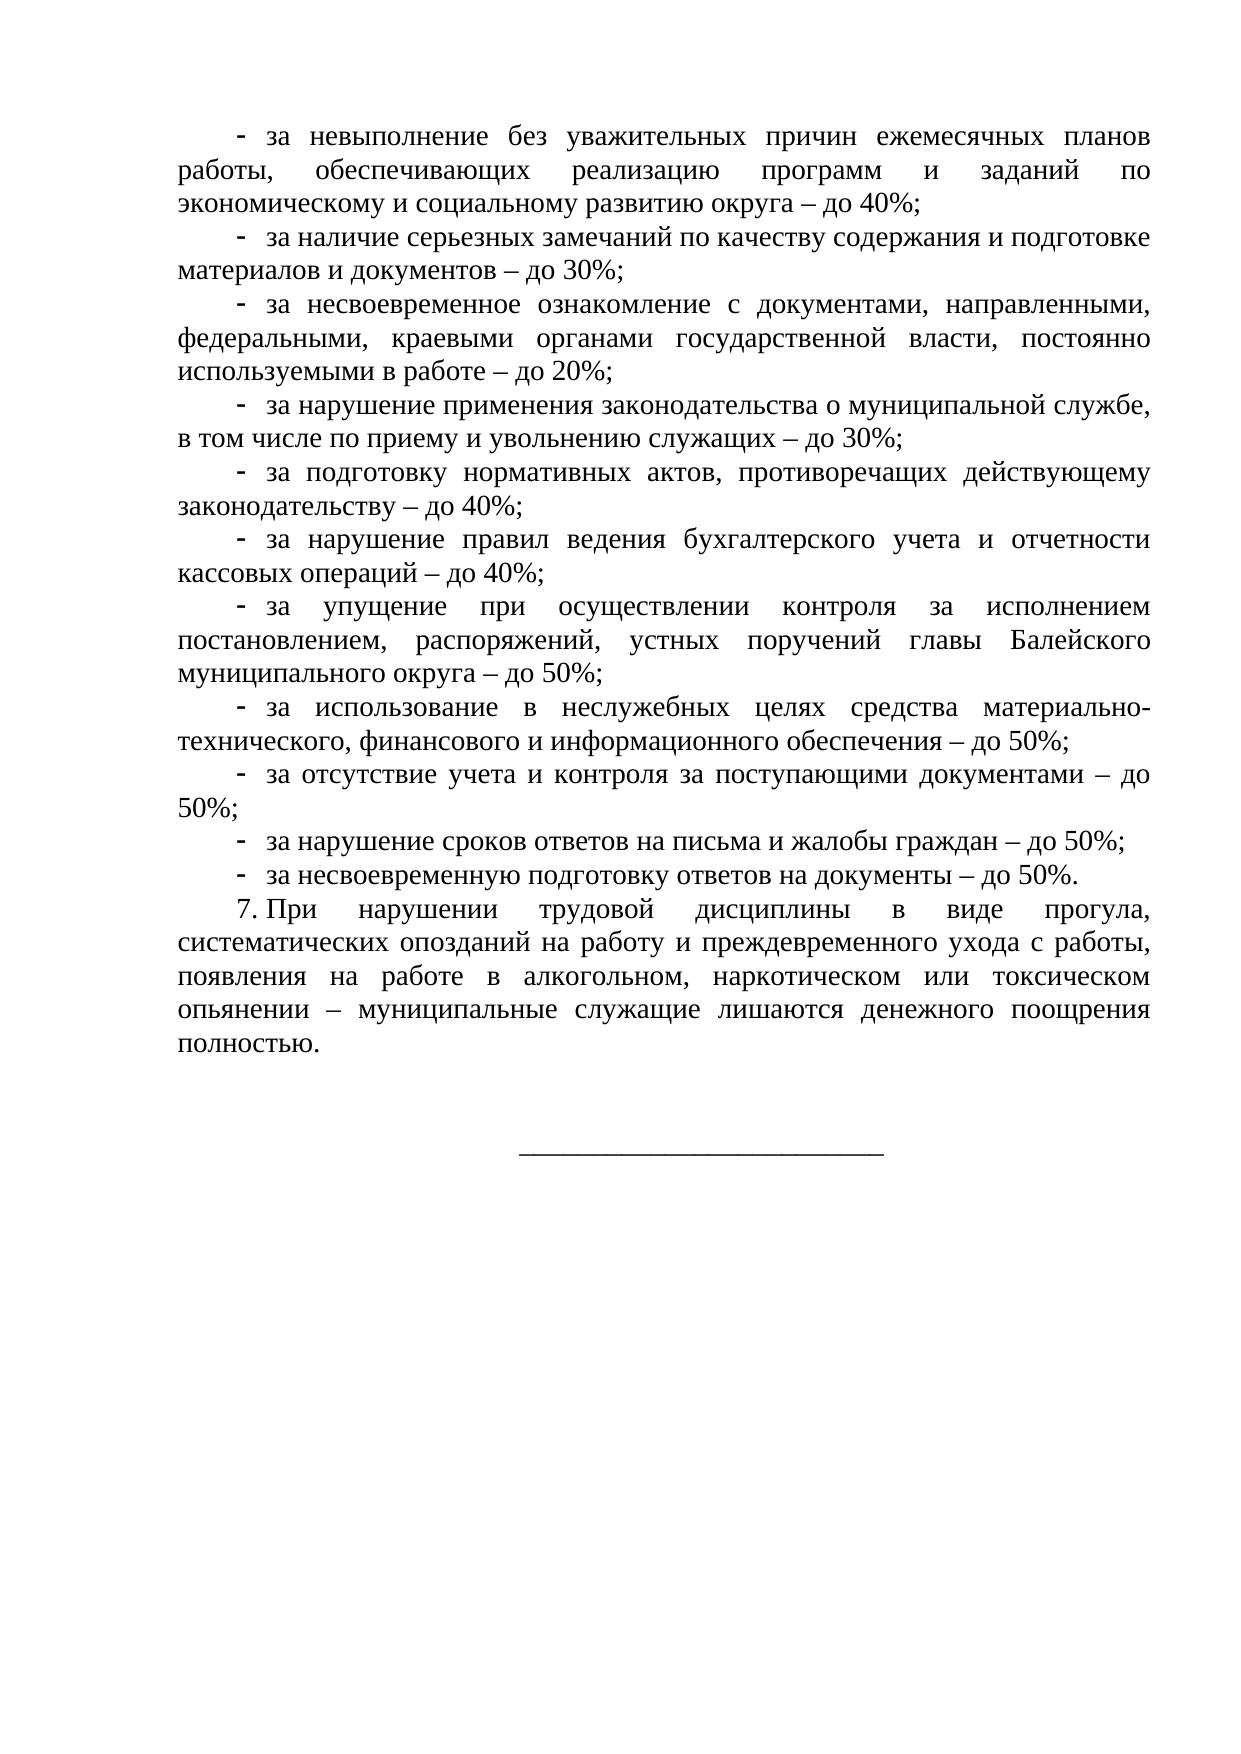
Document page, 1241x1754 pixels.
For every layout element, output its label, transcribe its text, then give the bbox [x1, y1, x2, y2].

list за несвоевременное ознакомление с документами, направленными, федеральными, краевыми органами государственной власти, постоянно используемыми в работе – до 20%; [177, 286, 1152, 387]
list за наличие серьезных замечаний по качеству содержания и подготовке материалов и документов – до 30%; [177, 219, 1152, 286]
list за нарушение применения законодательства о муниципальной службе, в том числе по приему и увольнению служащих – до 30%; [177, 387, 1152, 454]
list за невыполнение без уважительных причин ежемесячных планов работы, обеспечивающих реализацию программ и заданий по экономическому и социальному развитию округа – до 40%; [177, 118, 1152, 219]
text _________________________ [177, 1126, 1152, 1159]
list за использование в неслужебных целях средства материально-технического, финансового и информационного обеспечения – до 50%; [177, 689, 1152, 756]
list за нарушение правил ведения бухгалтерского учета и отчетности кассовых операций – до 40%; [177, 521, 1152, 588]
list за подготовку нормативных актов, противоречащих действующему законодательству – до 40%; [177, 454, 1152, 521]
list за отсутствие учета и контроля за поступающими документами – до 50%; [177, 756, 1152, 823]
list за нарушение сроков ответов на письма и жалобы граждан – до 50%; [177, 823, 1152, 857]
list за несвоевременную подготовку ответов на документы – до 50%. [177, 857, 1152, 891]
list При нарушении трудовой дисциплины в виде прогула, систематических опозданий на работу и преждевременного ухода с работы, появления на работе в алкогольном, наркотическом или токсическом опьянении – муниципальные служащие лишаются денежного поощрения полностью. [177, 891, 1152, 1058]
list за упущение при осуществлении контроля за исполнением постановлением, распоряжений, устных поручений главы Балейского муниципального округа – до 50%; [177, 588, 1152, 689]
